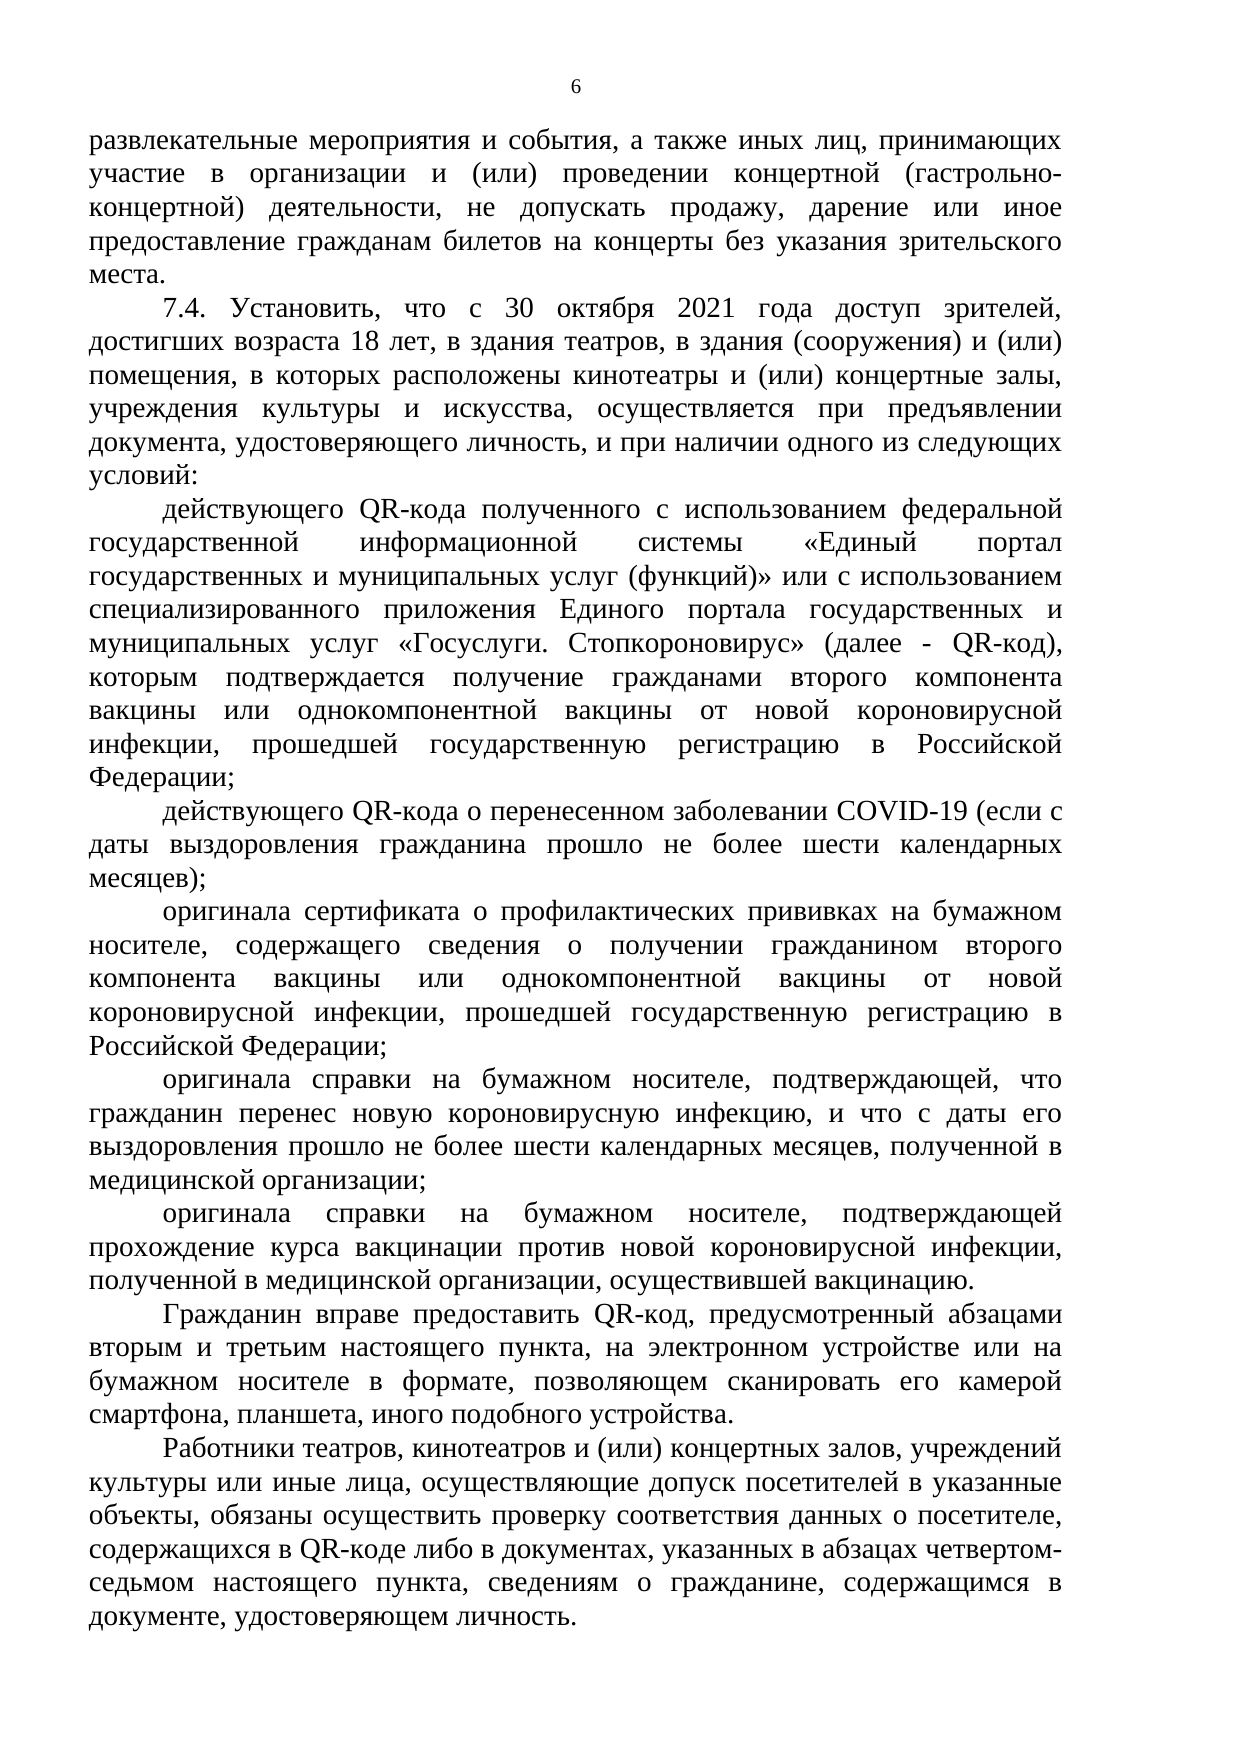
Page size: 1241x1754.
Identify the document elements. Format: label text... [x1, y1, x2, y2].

text 7.4. Установить, что с 30 октября 2021 года доступ зрителей, достигших возраста 18 лет, в здания театров, в здания (сооружения) и (или) помещения, в которых расположены кинотеатры и (или) концертные залы, учреждения культуры и искусства, осуществляется при предъявлении документа, удостоверяющего личность, и при наличии одного из следующих условий: [89, 290, 1063, 491]
text Работники театров, кинотеатров и (или) концертных залов, учреждений культуры или иные лица, осуществляющие допуск посетителей в указанные объекты, обязаны осуществить проверку соответствия данных о посетителе, содержащихся в QR-коде либо в документах, указанных в абзацах четвертом-седьмом настоящего пункта, сведениям о гражданине, содержащимся в документе, удостоверяющем личность. [89, 1430, 1063, 1631]
text оригинала сертификата о профилактических прививках на бумажном носителе, содержащего сведения о получении гражданином второго компонента вакцины или однокомпонентной вакцины от новой короновирусной инфекции, прошедшей государственную регистрацию в Российской Федерации; [89, 893, 1063, 1061]
text оригинала справки на бумажном носителе, подтверждающей прохождение курса вакцинации против новой короновирусной инфекции, полученной в медицинской организации, осуществившей вакцинацию. [89, 1195, 1063, 1296]
text оригинала справки на бумажном носителе, подтверждающей, что гражданин перенес новую короновирусную инфекцию, и что с даты его выздоровления прошло не более шести календарных месяцев, полученной в медицинской организации; [89, 1061, 1063, 1195]
text Гражданин вправе предоставить QR-код, предусмотренный абзацами вторым и третьим настоящего пункта, на электронном устройстве или на бумажном носителе в формате, позволяющем сканировать его камерой смартфона, планшета, иного подобного устройства. [89, 1296, 1063, 1430]
text действующего QR-кода о перенесенном заболевании CОVID-19 (если с даты выздоровления гражданина прошло не более шести календарных месяцев); [89, 793, 1063, 893]
text действующего QR-кода полученного с использованием федеральной государственной информационной системы «Единый портал государственных и муниципальных услуг (функций)» или с использованием специализированного приложения Единого портала государственных и муниципальных услуг «Госуслуги. Стопкороновирус» (далее - QR-код), которым подтверждается получение гражданами второго компонента вакцины или однокомпонентной вакцины от новой короновирусной инфекции, прошедшей государственную регистрацию в Российской Федерации; [89, 491, 1063, 793]
